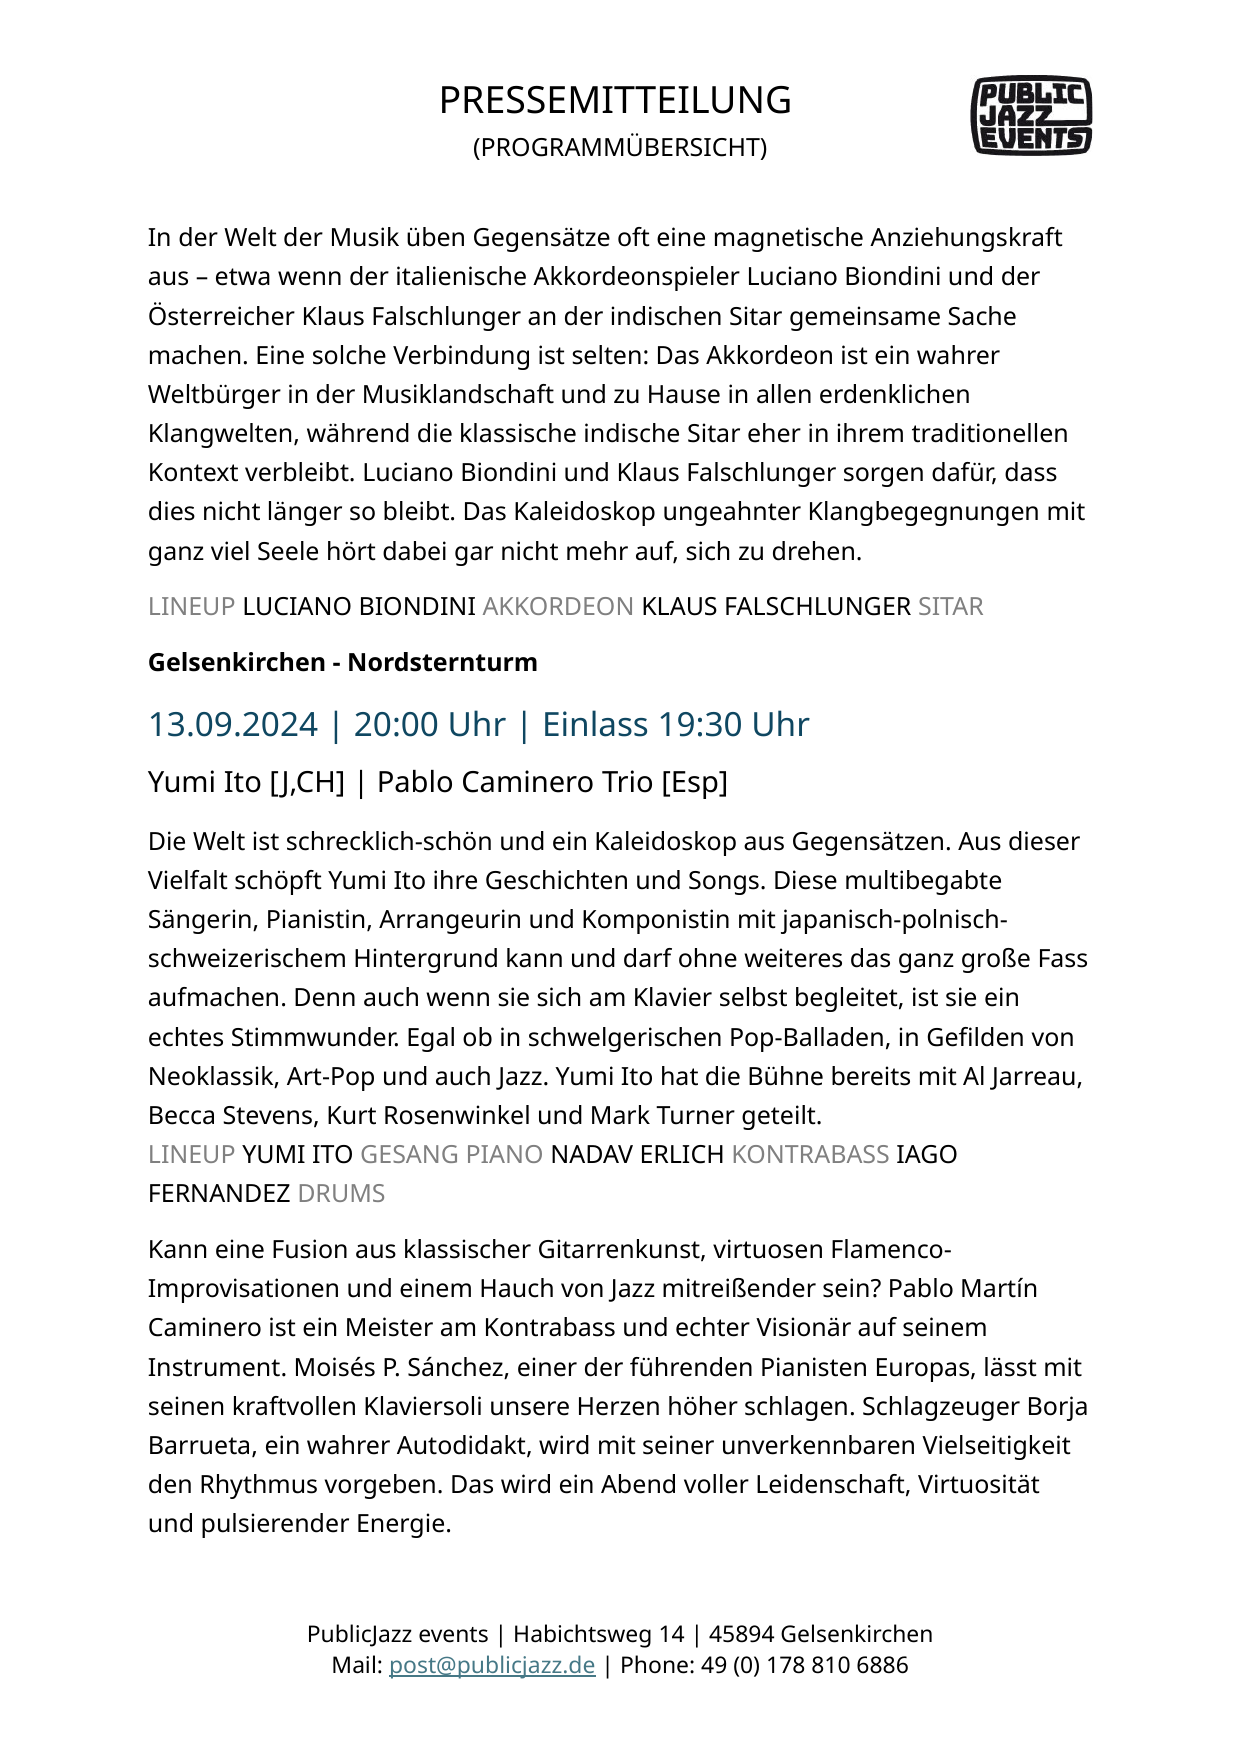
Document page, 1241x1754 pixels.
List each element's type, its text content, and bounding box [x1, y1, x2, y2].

subtitle 13.09.2024 | 20:00 Uhr | Einlass 19:30 Uhr [148, 701, 1093, 746]
text Yumi Ito [J,CH] | Pablo Caminero Trio [Esp] [148, 761, 1093, 801]
text LINEUP LUCIANO BIONDINI AKKORDEON KLAUS FALSCHLUNGER SITAR [148, 589, 1093, 623]
text Gelsenkirchen - Nordsternturm [148, 645, 1093, 679]
picture [970, 75, 1093, 156]
text In der Welt der Musik üben Gegensätze oft eine magnetische Anziehungskraft aus – etwa wenn der italienische Akkordeonspieler Luciano Biondini und der Österreicher Klaus Falschlunger an der indischen Sitar gemeinsame Sache machen. Eine solche Verbindung ist selten: Das Akkordeon ist ein wahrer Weltbürger in der Musiklandschaft und zu Hause in allen erdenklichen Klangwelten, während die klassische indische Sitar eher in ihrem traditionellen Kontext verbleibt. Luciano Biondini und Klaus Falschlunger sorgen dafür, dass dies nicht länger so bleibt. Das Kaleidoskop ungeahnter Klangbegegnungen mit ganz viel Seele hört dabei gar nicht mehr auf, sich zu drehen. [148, 220, 1093, 567]
text Die Welt ist schrecklich-schön und ein Kaleidoskop aus Gegensätzen. Aus dieser Vielfalt schöpft Yumi Ito ihre Geschichten und Songs. Diese multibegabte Sängerin, Pianistin, Arrangeurin und Komponistin mit japanisch-polnisch-schweizerischem Hintergrund kann und darf ohne weiteres das ganz große Fass aufmachen. Denn auch wenn sie sich am Klavier selbst begleitet, ist sie ein echtes Stimmwunder. Egal ob in schwelgerischen Pop-Balladen, in Gefilden von Neoklassik, Art-Pop und auch Jazz. Yumi Ito hat die Bühne bereits mit Al Jarreau, Becca Stevens, Kurt Rosenwinkel und Mark Turner geteilt. LINEUP YUMI ITO GESANG PIANO NADAV ERLICH KONTRABASS IAGO FERNANDEZ DRUMS [148, 823, 1093, 1210]
